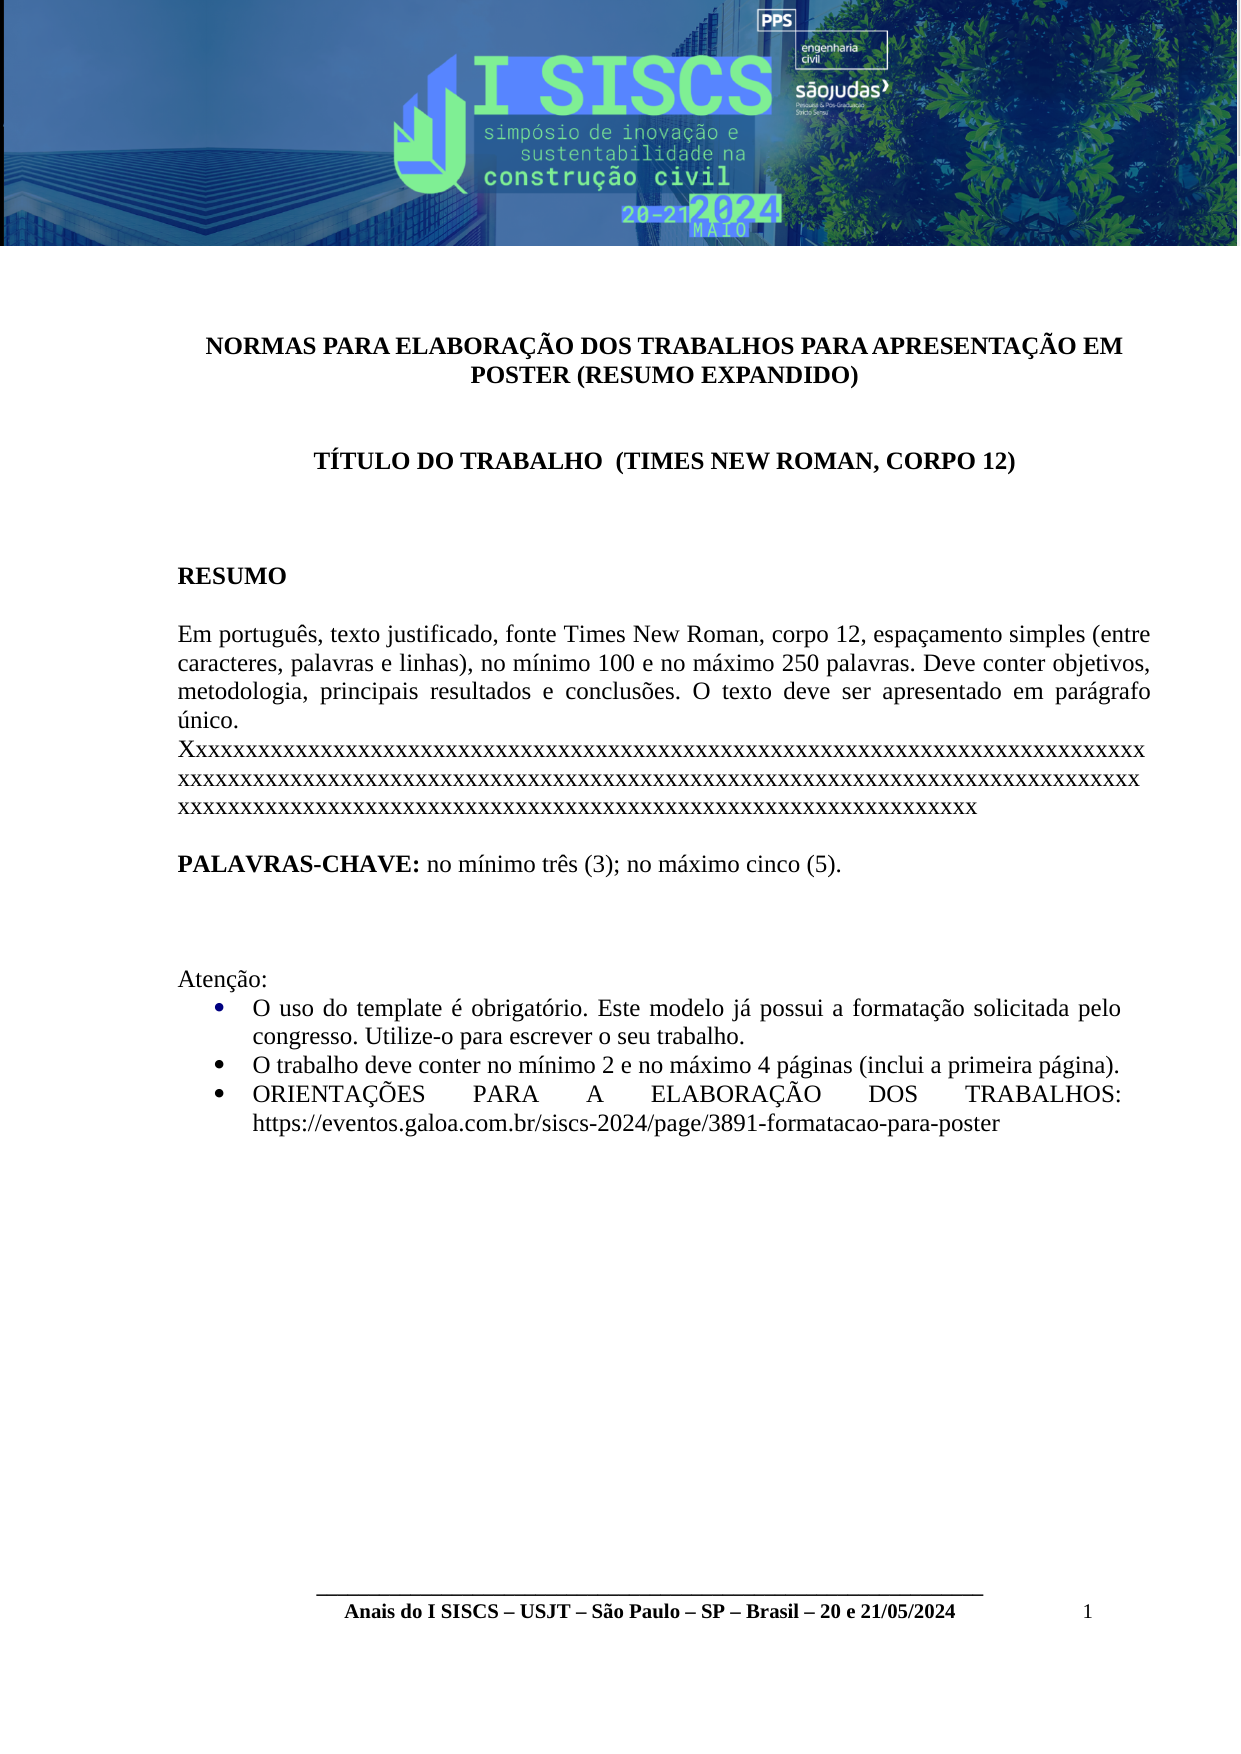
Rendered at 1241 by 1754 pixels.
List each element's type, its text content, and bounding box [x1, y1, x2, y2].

text Em português, texto justificado, fonte Times New Roman, corpo 12, espaçamento simples (entre caracteres, palavras e linhas), no mínimo 100 e no máximo 250 palavras. Deve conter objetivos, metodologia, principais resultados e conclusões. O texto deve ser apresentado em parágrafo único. Xxxxxxxxxxxxxxxxxxxxxxxxxxxxxxxxxxxxxxxxxxxxxxxxxxxxxxxxxxxxxxxxxxxxxxxxxxxxxxxxxxxxxxxxxxxxxxxxxxxxxxxxxxxxxxxxxxxxxxxxxxxxxxxxxxxxxxxxxxxxxxxxxxxxxxxxxxxxxxxxxxxxxxxxxxxxxxxxxxxxxxxxxxxxxxxxxxxxxxxxxxxxxxxxxxxxxxxxxx [177, 619, 1152, 820]
text PALAVRAS-CHAVE: no mínimo três (3); no máximo cinco (5). [177, 849, 1122, 878]
text Atenção: [177, 964, 1122, 993]
picture [0, 0, 1241, 246]
title TÍTULO DO TRABALHO (TIMES NEW ROMAN, CORPO 12) [177, 446, 1152, 475]
list ORIENTAÇÕES PARA A ELABORAÇÃO DOS TRABALHOS: https://eventos.galoa.com.br/siscs-2024/page/3891-formatacao-para-poster [215, 1079, 1122, 1136]
text RESUMO [177, 561, 1152, 590]
list O trabalho deve conter no mínimo 2 e no máximo 4 páginas (inclui a primeira página). [215, 1050, 1122, 1079]
list O uso do template é obrigatório. Este modelo já possui a formatação solicitada pelo congresso. Utilize-o para escrever o seu trabalho. [215, 993, 1122, 1050]
title NORMAS PARA ELABORAÇÃO DOS TRABALHOS PARA APRESENTAÇÃO EM POSTER (RESUMO EXPANDIDO) [177, 331, 1152, 389]
